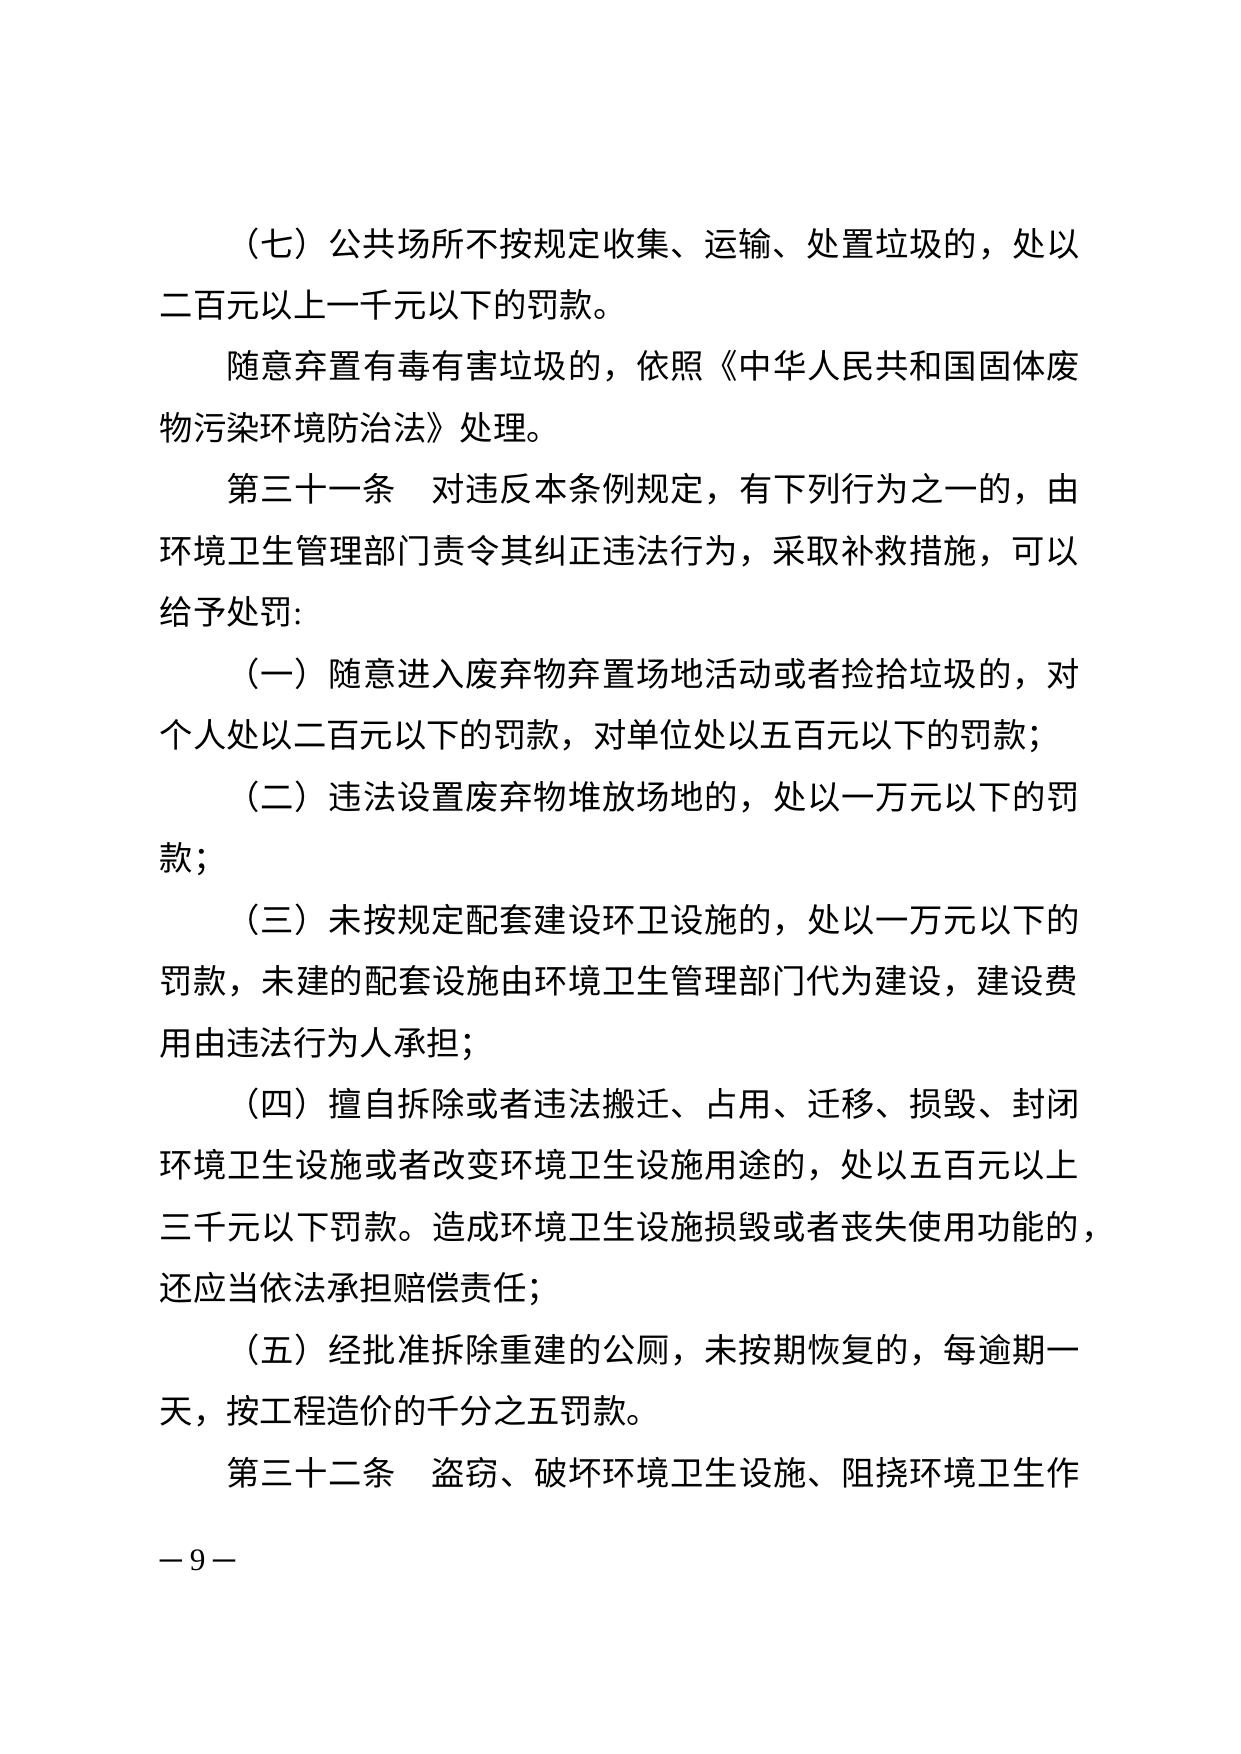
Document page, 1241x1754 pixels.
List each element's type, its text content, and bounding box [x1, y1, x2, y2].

text 第三十一条 对违反本条例规定，有下列行为之一的，由环境卫生管理部门责令其纠正违法行为，采取补救措施，可以给予处罚: [159, 453, 1081, 637]
text （二）违法设置废弃物堆放场地的，处以一万元以下的罚款； [159, 760, 1081, 883]
text （四）擅自拆除或者违法搬迁、占用、迁移、损毁、封闭环境卫生设施或者改变环境卫生设施用途的，处以五百元以上三千元以下罚款。造成环境卫生设施损毁或者丧失使用功能的，还应当依法承担赔偿责任； [159, 1067, 1081, 1313]
text （一）随意进入废弃物弃置场地活动或者捡拾垃圾的，对个人处以二百元以下的罚款，对单位处以五百元以下的罚款； [159, 637, 1081, 760]
text （七）公共场所不按规定收集、运输、处置垃圾的，处以二百元以上一千元以下的罚款。 [159, 207, 1081, 330]
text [159, 1436, 1081, 1497]
text 随意弃置有毒有害垃圾的，依照《中华人民共和国固体废物污染环境防治法》处理。 [159, 330, 1081, 453]
text （三）未按规定配套建设环卫设施的，处以一万元以下的罚款，未建的配套设施由环境卫生管理部门代为建设，建设费用由违法行为人承担； [159, 883, 1081, 1067]
text （五）经批准拆除重建的公厕，未按期恢复的，每逾期一天，按工程造价的千分之五罚款。 [159, 1313, 1081, 1436]
